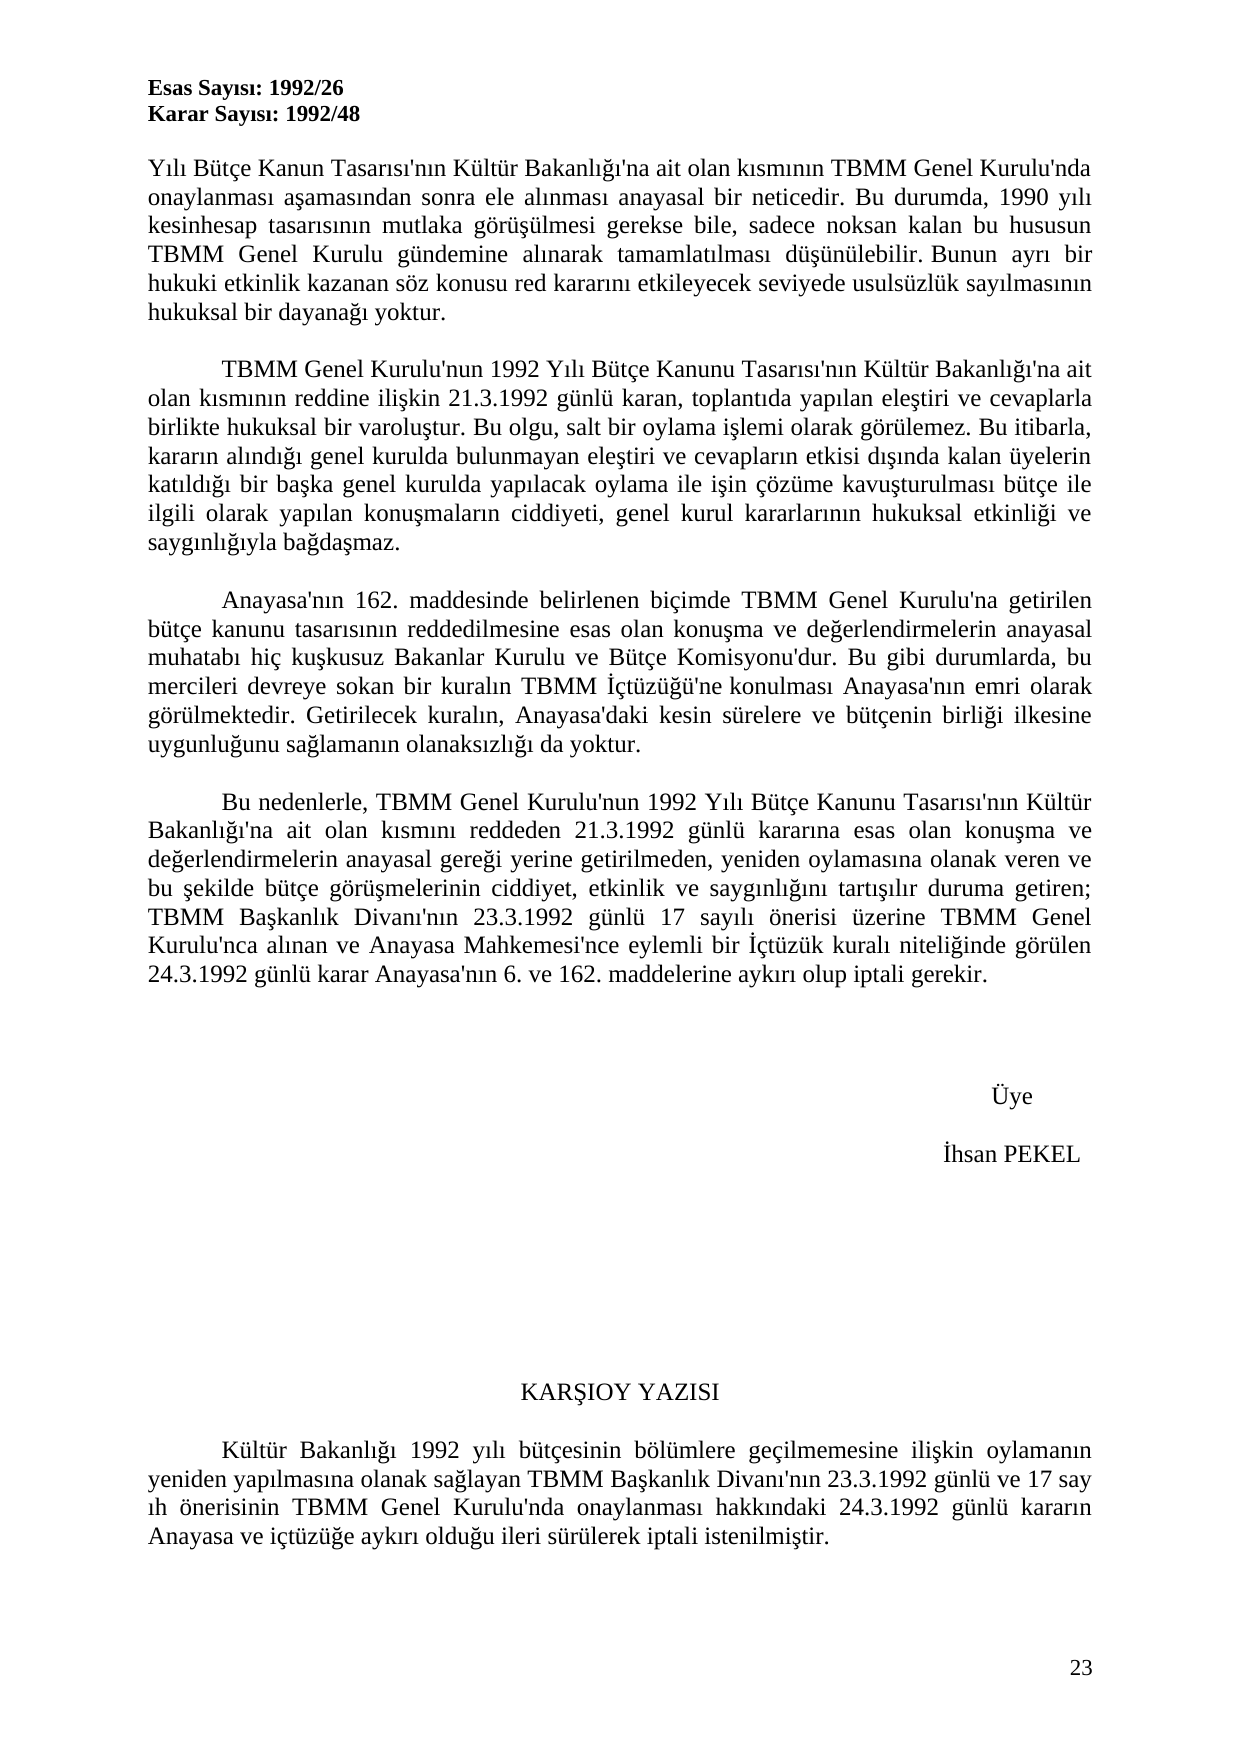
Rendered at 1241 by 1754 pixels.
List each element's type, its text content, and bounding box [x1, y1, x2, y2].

text Kültür Bakanlığı 1992 yılı bütçesinin bölümlere geçilmemesine ilişkin oylamanın yeniden yapılmasına olanak sağlayan TBMM Başkanlık Divanı'nın 23.3.1992 günlü ve 17 say ıh önerisinin TBMM Genel Kurulu'nda onaylanması hakkındaki 24.3.1992 günlü kararın Anayasa ve içtüzüğe aykırı olduğu ileri sürülerek iptali istenilmiştir. [148, 1435, 1093, 1550]
text KARŞIOY YAZISI [148, 1377, 1093, 1406]
text TBMM Genel Kurulu'nun 1992 Yılı Bütçe Kanunu Tasarısı'nın Kültür Bakanlığı'na ait olan kısmının reddine ilişkin 21.3.1992 günlü karan, toplantıda yapılan eleştiri ve cevaplarla birlikte hukuksal bir varoluştur. Bu olgu, salt bir oylama işlemi olarak görülemez. Bu itibarla, kararın alındığı genel kurulda bulunmayan eleştiri ve cevapların etkisi dışında kalan üyelerin katıldığı bir başka genel kurulda yapılacak oylama ile işin çözüme kavuşturulması bütçe ile ilgili olarak yapılan konuşmaların ciddiyeti, genel kurul kararlarının hukuksal etkinliği ve saygınlığıyla bağdaşmaz. [148, 354, 1093, 556]
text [148, 153, 1093, 325]
table_header Üye İhsan PEKEL [931, 1075, 1093, 1174]
text Anayasa'nın 162. maddesinde belirlenen biçimde TBMM Genel Kurulu'na getirilen bütçe kanunu tasarısının reddedilmesine esas olan konuşma ve değerlendirmelerin anayasal muhatabı hiç kuşkusuz Bakanlar Kurulu ve Bütçe Komisyonu'dur. Bu gibi durumlarda, bu mercileri devreye sokan bir kuralın TBMM İçtüzüğü'ne konulması Anayasa'nın emri olarak görülmektedir. Getirilecek kuralın, Anayasa'daki kesin sürelere ve bütçenin birliği ilkesine uygunluğunu sağlamanın olanaksızlığı da yoktur. [148, 585, 1093, 757]
text Bu nedenlerle, TBMM Genel Kurulu'nun 1992 Yılı Bütçe Kanunu Tasarısı'nın Kültür Bakanlığı'na ait olan kısmını reddeden 21.3.1992 günlü kararına esas olan konuşma ve değerlendirmelerin anayasal gereği yerine getirilmeden, yeniden oylamasına olanak veren ve bu şekilde bütçe görüşmelerinin ciddiyet, etkinlik ve saygınlığını tartışılır duruma getiren; TBMM Başkanlık Divanı'nın 23.3.1992 günlü 17 sayılı önerisi üzerine TBMM Genel Kurulu'nca alınan ve Anayasa Mahkemesi'nce eylemli bir İçtüzük kuralı niteliğinde görülen 24.3.1992 günlü karar Anayasa'nın 6. ve 162. maddelerine aykırı olup iptali gerekir. [148, 787, 1093, 988]
